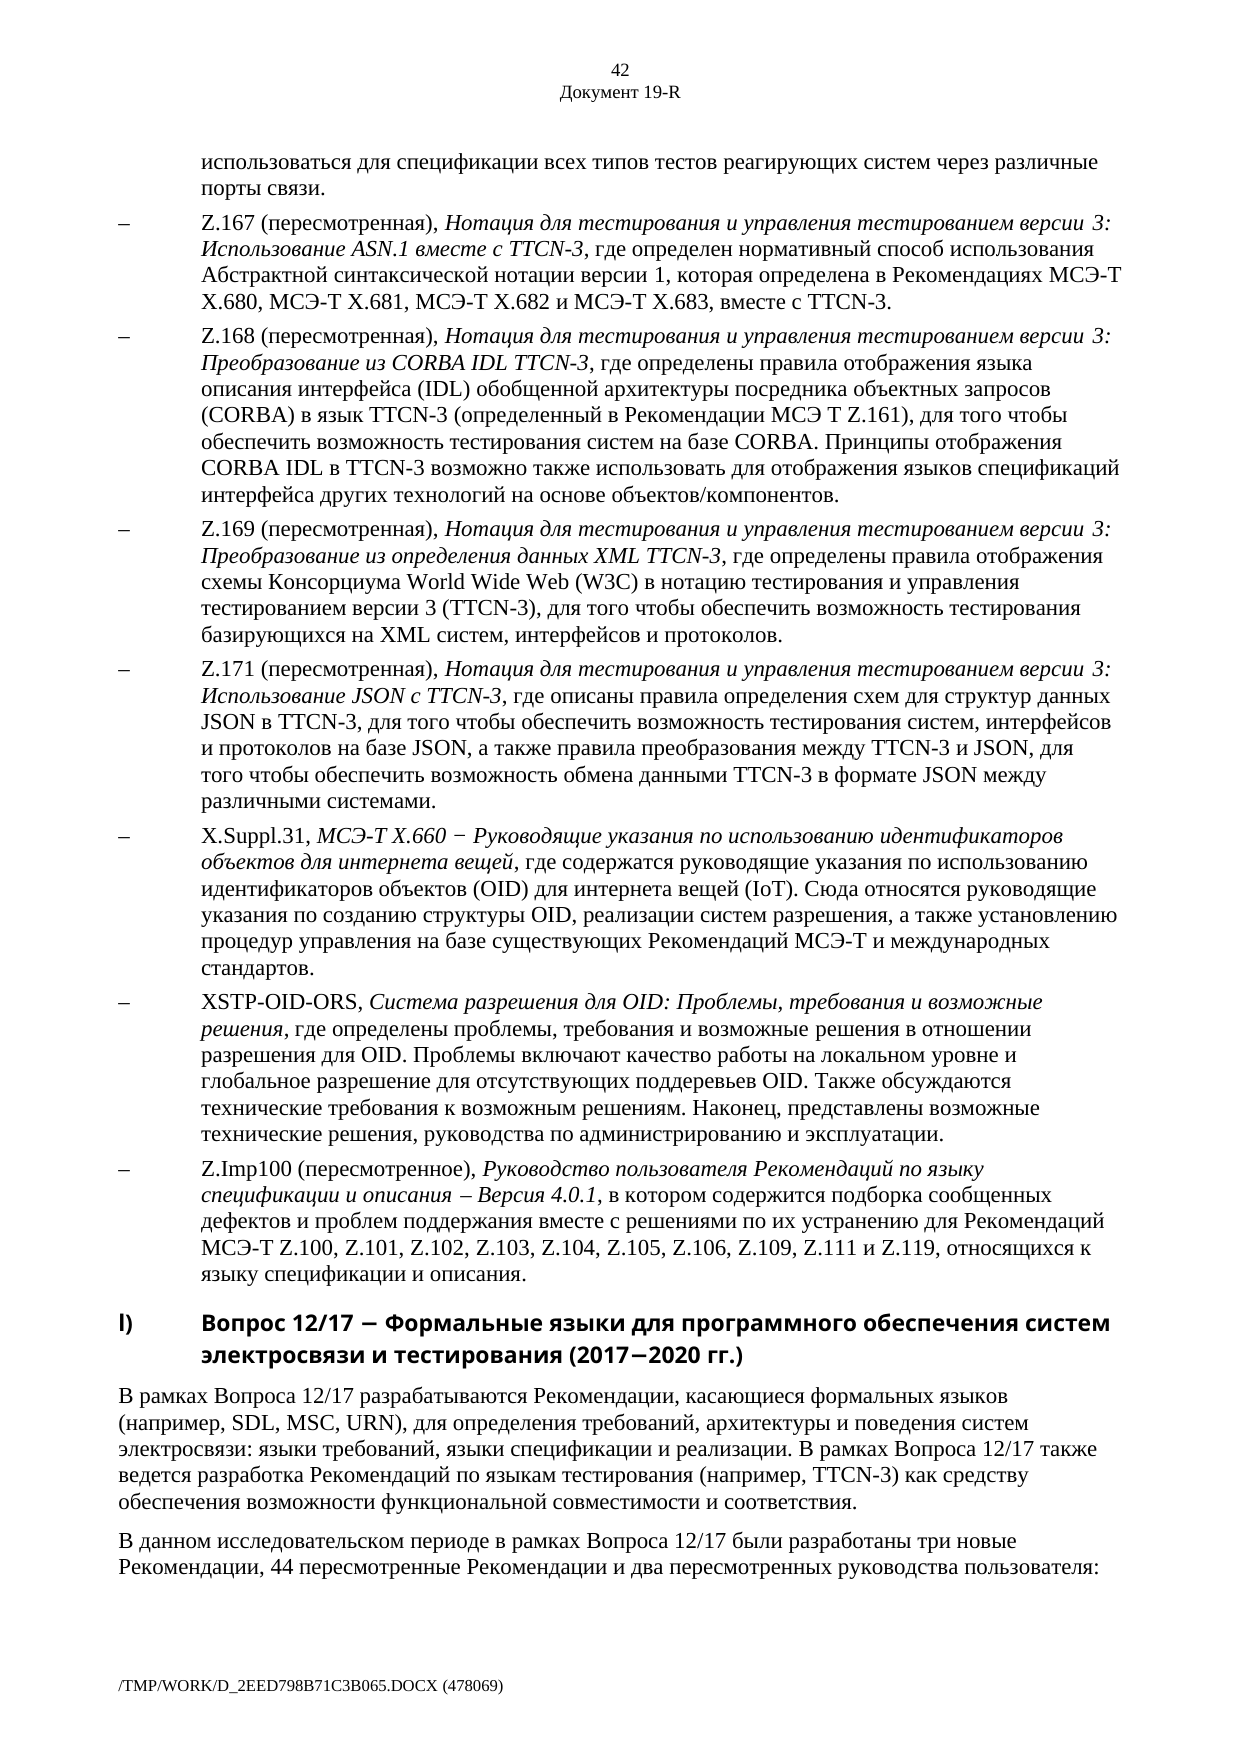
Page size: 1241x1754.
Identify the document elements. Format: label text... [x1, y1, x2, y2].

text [118, 148, 1122, 200]
text – Z.171 (пересмотренная), Нотация для тестирования и управления тестированием версии 3: Использование JSON с TTCN-3, где описаны правила определения схем для структур данных JSON в TTCN-3, для того чтобы обеспечить возможность тестирования систем, интерфейсов и протоколов на базе JSON, а также правила преобразования между TTCN-3 и JSON, для того чтобы обеспечить возможность обмена данными TTCN-3 в формате JSON между различными системами. [118, 655, 1122, 813]
text – Z.168 (пересмотренная), Нотация для тестирования и управления тестированием версии 3: Преобразование из CORBA IDL TTCN-3, где определены правила отображения языка описания интерфейса (IDL) обобщенной архитектуры посредника объектных запросов (CORBA) в язык TTCN-3 (определенный в Рекомендации МСЭ Т Z.161), для того чтобы обеспечить возможность тестирования систем на базе CORBA. Принципы отображения CORBA IDL в TTCN-3 возможно также использовать для отображения языков спецификаций интерфейса других технологий на основе объектов/компонентов. [118, 322, 1122, 507]
text – Z.169 (пересмотренная), Нотация для тестирования и управления тестированием версии 3: Преобразование из определения данных XML TTCN-3, где определены правила отображения схемы Консорциума World Wide Web (W3C) в нотацию тестирования и управления тестированием версии 3 (TTCN-3), для того чтобы обеспечить возможность тестирования базирующихся на XML систем, интерфейсов и протоколов. [118, 515, 1122, 647]
text – Z.Imp100 (пересмотренное), Руководство пользователя Рекомендаций по языку спецификации и описания – Версия 4.0.1, в котором содержится подборка сообщенных дефектов и проблем поддержания вместе с решениями по их устранению для Рекомендаций МСЭ-T Z.100, Z.101, Z.102, Z.103, Z.104, Z.105, Z.106, Z.109, Z.111 и Z.119, относящихся к языку спецификации и описания. [118, 1155, 1122, 1287]
text – X.Suppl.31, МСЭ-T X.660 − Руководящие указания по использованию идентификаторов объектов для интернета вещей, где содержатся руководящие указания по использованию идентификаторов объектов (OID) для интернета вещей (IoT). Сюда относятся руководящие указания по созданию структуры OID, реализации систем разрешения, а также установлению процедур управления на базе существующих Рекомендаций МСЭ-Т и международных стандартов. [118, 822, 1122, 980]
text – XSTP-OID-ORS, Система разрешения для OID: Проблемы, требования и возможные решения, где определены проблемы, требования и возможные решения в отношении разрешения для OID. Проблемы включают качество работы на локальном уровне и глобальное разрешение для отсутствующих поддеревьев OID. Также обсуждаются технические требования к возможным решениям. Наконец, представлены возможные технические решения, руководства по администрированию и эксплуатации. [118, 988, 1122, 1146]
subtitle l) Вопрос 12/17 − Формальные языки для программного обеспечения систем электросвязи и тестирования (2017−2020 гг.) [118, 1307, 1122, 1370]
text В рамках Вопроса 12/17 разрабатываются Рекомендации, касающиеся формальных языков (например, SDL, MSC, URN), для определения требований, архитектуры и поведения систем электросвязи: языки требований, языки спецификации и реализации. В рамках Вопроса 12/17 также ведется разработка Рекомендаций по языкам тестирования (например, TTCN-3) как средству обеспечения возможности функциональной совместимости и соответствия. [118, 1382, 1122, 1514]
text В данном исследовательском периоде в рамках Вопроса 12/17 были разработаны три новые Рекомендации, 44 пересмотренные Рекомендации и два пересмотренных руководства пользователя: [118, 1527, 1122, 1579]
text – Z.167 (пересмотренная), Нотация для тестирования и управления тестированием версии 3: Использование ASN.1 вместе с TTCN-3, где определен нормативный способ использования Абстрактной синтаксической нотации версии 1, которая определена в Рекомендациях МСЭ-T X.680, МСЭ-T X.681, МСЭ-T X.682 и МСЭ-T X.683, вместе с TTCN-3. [118, 209, 1122, 314]
